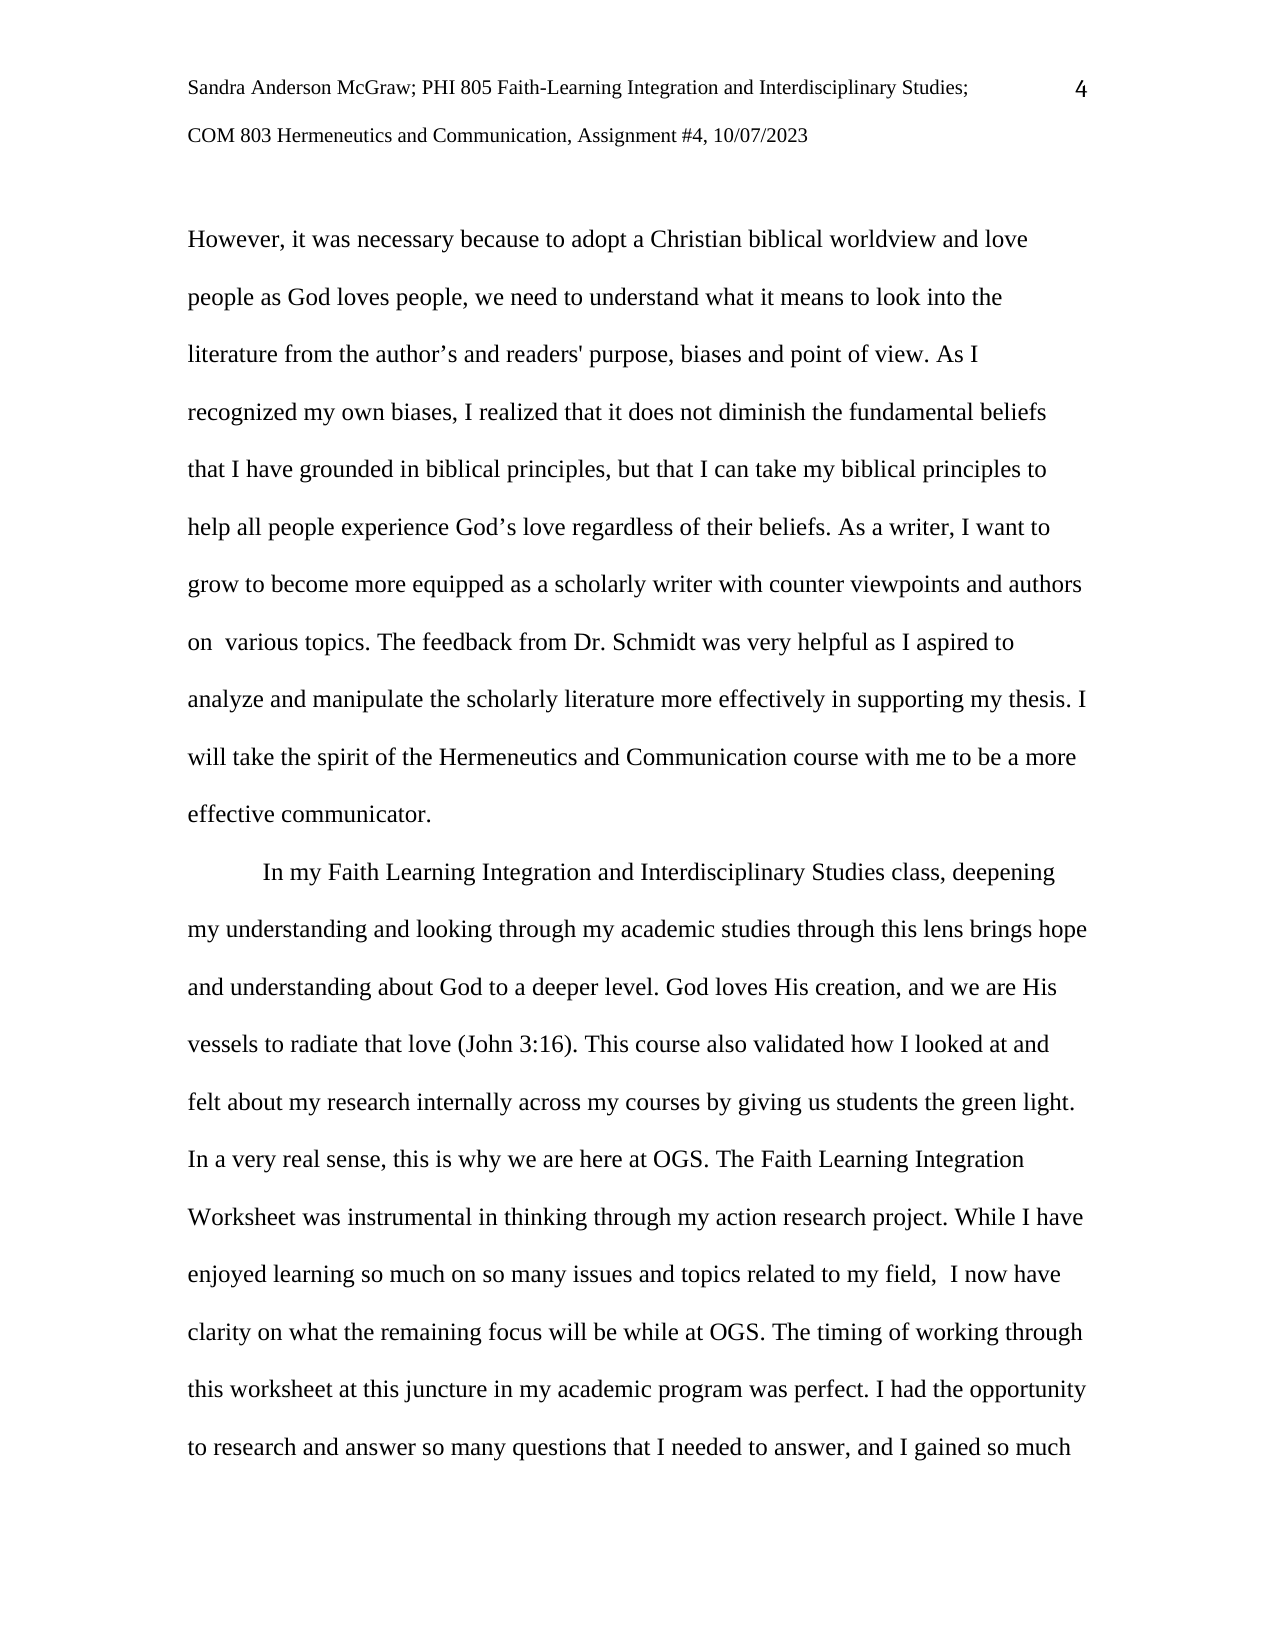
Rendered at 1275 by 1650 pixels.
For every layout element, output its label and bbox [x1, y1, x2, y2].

text [187, 224, 1087, 828]
text [187, 857, 1087, 1460]
